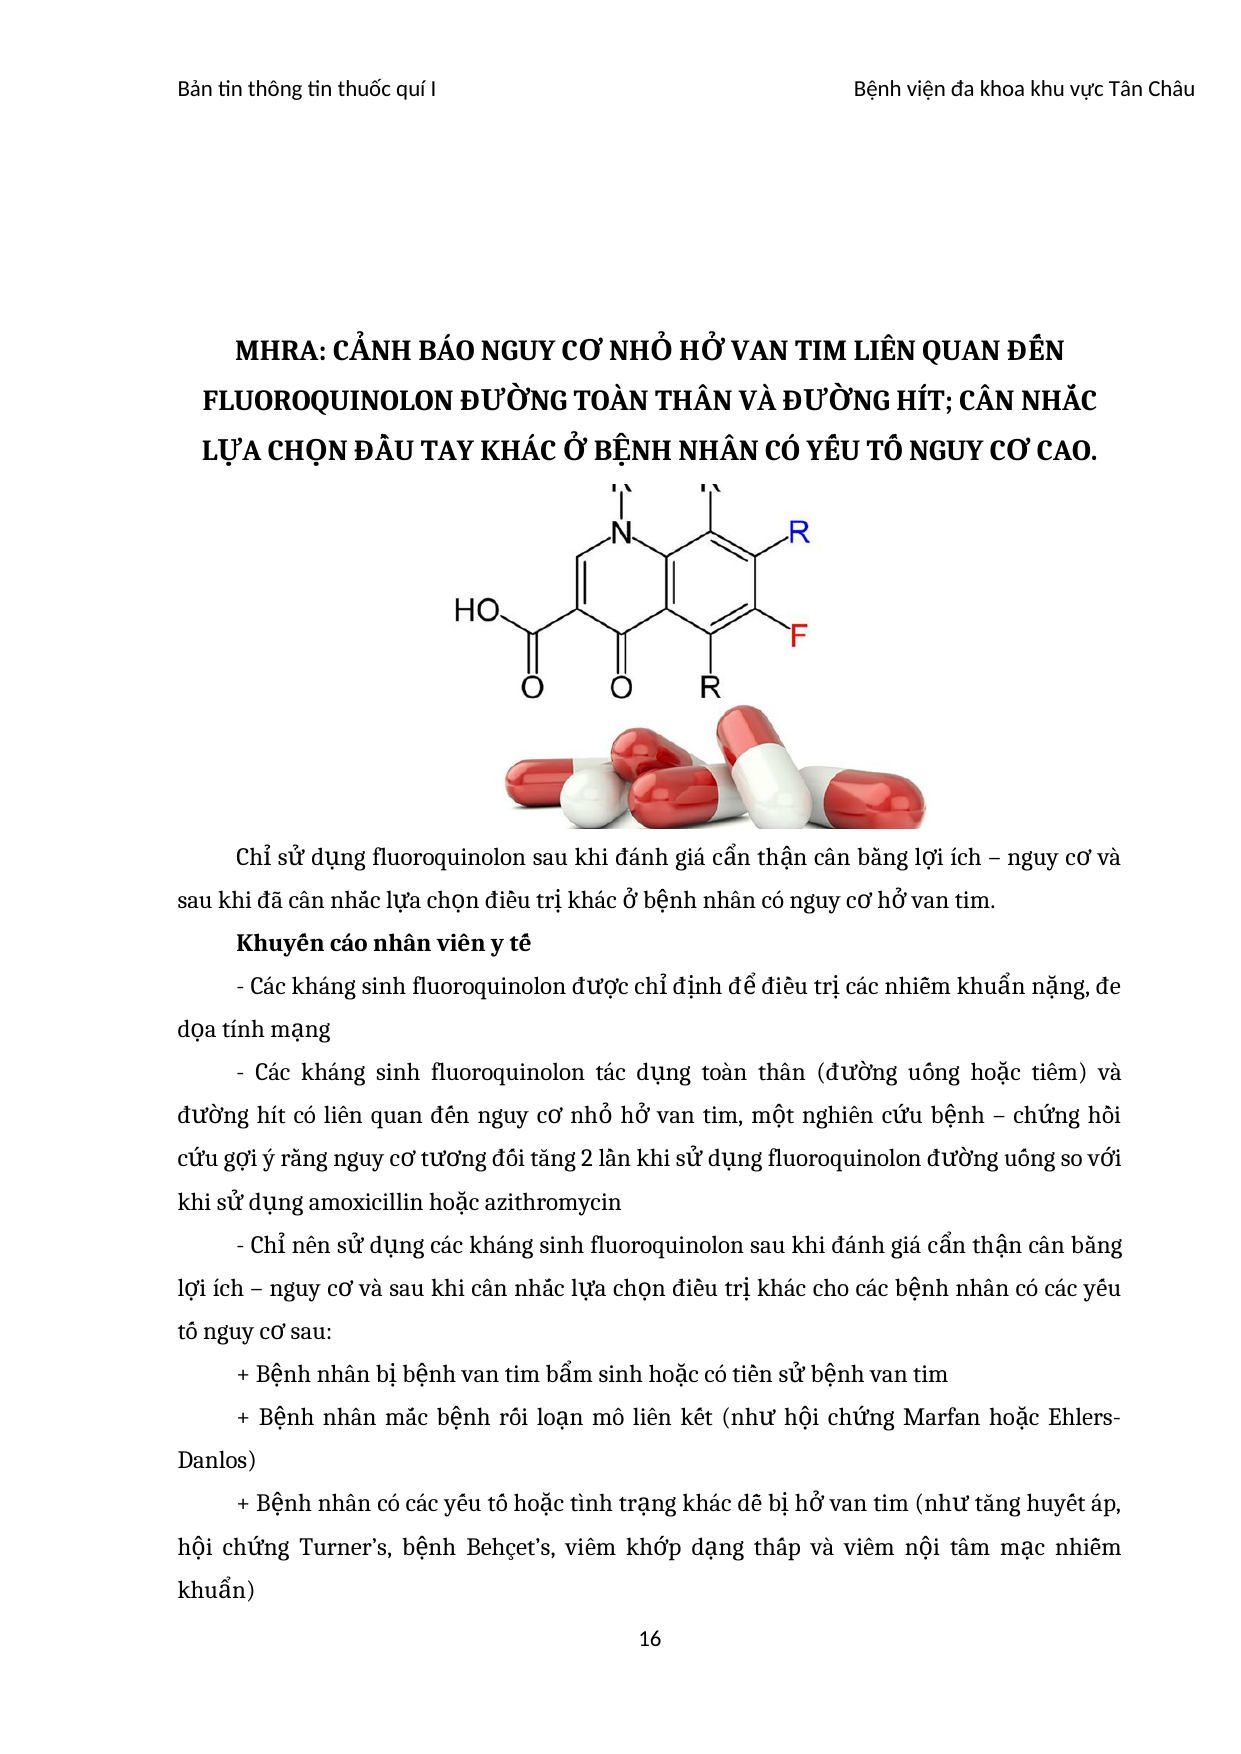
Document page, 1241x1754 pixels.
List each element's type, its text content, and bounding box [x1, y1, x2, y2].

text + Bệnh nhân mắc bệnh rối loạn mô liên kết (như hội chứng Marfan hoặc Ehlers-Danlos) [177, 1403, 1122, 1475]
text Khuyến cáo nhân viên y tế [177, 929, 1122, 957]
text - Chỉ nên sử dụng các kháng sinh fluoroquinolon sau khi đánh giá cẩn thận cân bằng lợi ích – nguy cơ và sau khi cân nhắc lựa chọn điều trị khác cho các bệnh nhân có các yếu tố nguy cơ sau: [177, 1231, 1122, 1346]
text Chỉ sử dụng fluoroquinolon sau khi đánh giá cẩn thận cân bằng lợi ích – nguy cơ và sau khi đã cân nhắc lựa chọn điều trị khác ở bệnh nhân có nguy cơ hở van tim. [177, 842, 1122, 914]
text MHRA: CẢNH BÁO NGUY CƠ NHỎ HỞ VAN TIM LIÊN QUAN ĐẾN FLUOROQUINOLON ĐƯỜNG TOÀN THÂN VÀ ĐƯỜNG HÍT; CÂN NHẮC LỰA CHỌN ĐẦU TAY KHÁC Ở BỆNH NHÂN CÓ YẾU TỐ NGUY CƠ CAO. [177, 334, 1122, 468]
text + Bệnh nhân có các yếu tố hoặc tình trạng khác dễ bị hở van tim (như tăng huyết áp, hội chứng Turner’s, bệnh Behçet’s, viêm khớp dạng thấp và viêm nội tâm mạc nhiễm khuẩn) [177, 1489, 1122, 1604]
text + Bệnh nhân bị bệnh van tim bẩm sinh hoặc có tiền sử bệnh van tim [177, 1360, 1122, 1389]
text - Các kháng sinh fluoroquinolon tác dụng toàn thân (đường uống hoặc tiêm) và đường hít có liên quan đến nguy cơ nhỏ hở van tim, một nghiên cứu bệnh – chứng hồi cứu gợi ý rằng nguy cơ tương đối tăng 2 lần khi sử dụng fluoroquinolon đường uống so với khi sử dụng amoxicillin hoặc azithromycin [177, 1058, 1122, 1216]
text - Các kháng sinh fluoroquinolon được chỉ định để điều trị các nhiễm khuẩn nặng, đe dọa tính mạng [177, 972, 1122, 1044]
picture [366, 484, 934, 829]
